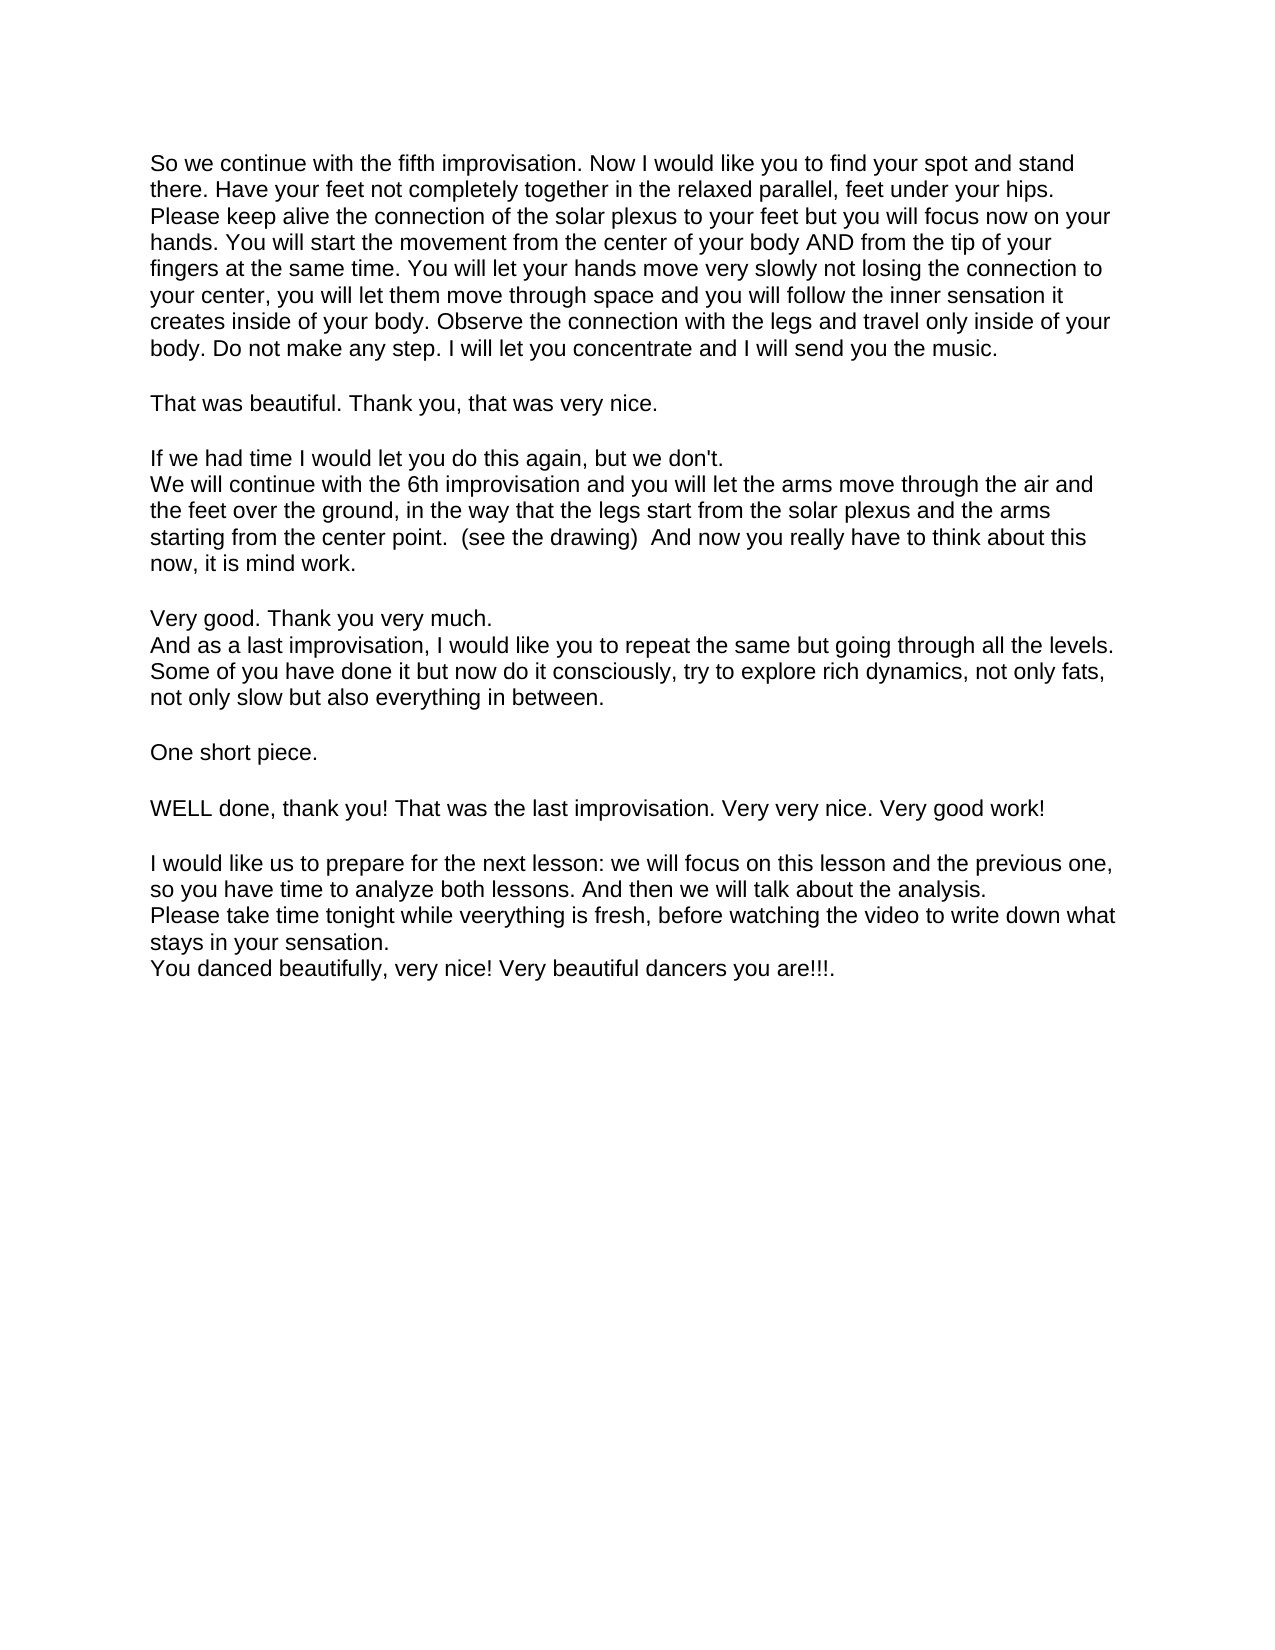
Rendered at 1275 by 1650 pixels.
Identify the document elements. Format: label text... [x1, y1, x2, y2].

text We will continue with the 6th improvisation and you will let the arms move through the air and the feet over the ground, in the way that the legs start from the solar plexus and the arms starting from the center point. (see the drawing) And now you really have to think about this now, it is mind work. [150, 471, 1125, 576]
text I would like us to prepare for the next lesson: we will focus on this lesson and the previous one, so you have time to analyze both lessons. And then we will talk about the analysis. [150, 849, 1125, 902]
text Please take time tonight while veerything is fresh, before watching the video to write down what stays in your sensation. [150, 902, 1125, 955]
text One short piece. [150, 739, 1125, 766]
text That was beautiful. Thank you, that was very nice. [150, 389, 1125, 416]
text If we had time I would let you do this again, but we don't. [150, 445, 1125, 471]
text WELL done, thank you! That was the last improvisation. Very very nice. Very good work! [150, 794, 1125, 821]
text You danced beautifully, very nice! Very beautiful dancers you are!!!. [150, 955, 1125, 981]
text So we continue with the fifth improvisation. Now I would like you to find your spot and stand there. Have your feet not completely together in the relaxed parallel, feet under your hips. Please keep alive the connection of the solar plexus to your feet but you will focus now on your hands. You will start the movement from the center of your body AND from the tip of your fingers at the same time. You will let your hands move very slowly not losing the connection to your center, you will let them move through space and you will follow the inner sensation it creates inside of your body. Observe the connection with the legs and travel only inside of your body. Do not make any step. I will let you concentrate and I will send you the music. [150, 150, 1125, 361]
text Very good. Thank you very much. [150, 605, 1125, 632]
text And as a last improvisation, I would like you to repeat the same but going through all the levels. Some of you have done it but now do it consciously, try to explore rich dynamics, not only fats, not only slow but also everything in between. [150, 632, 1125, 711]
